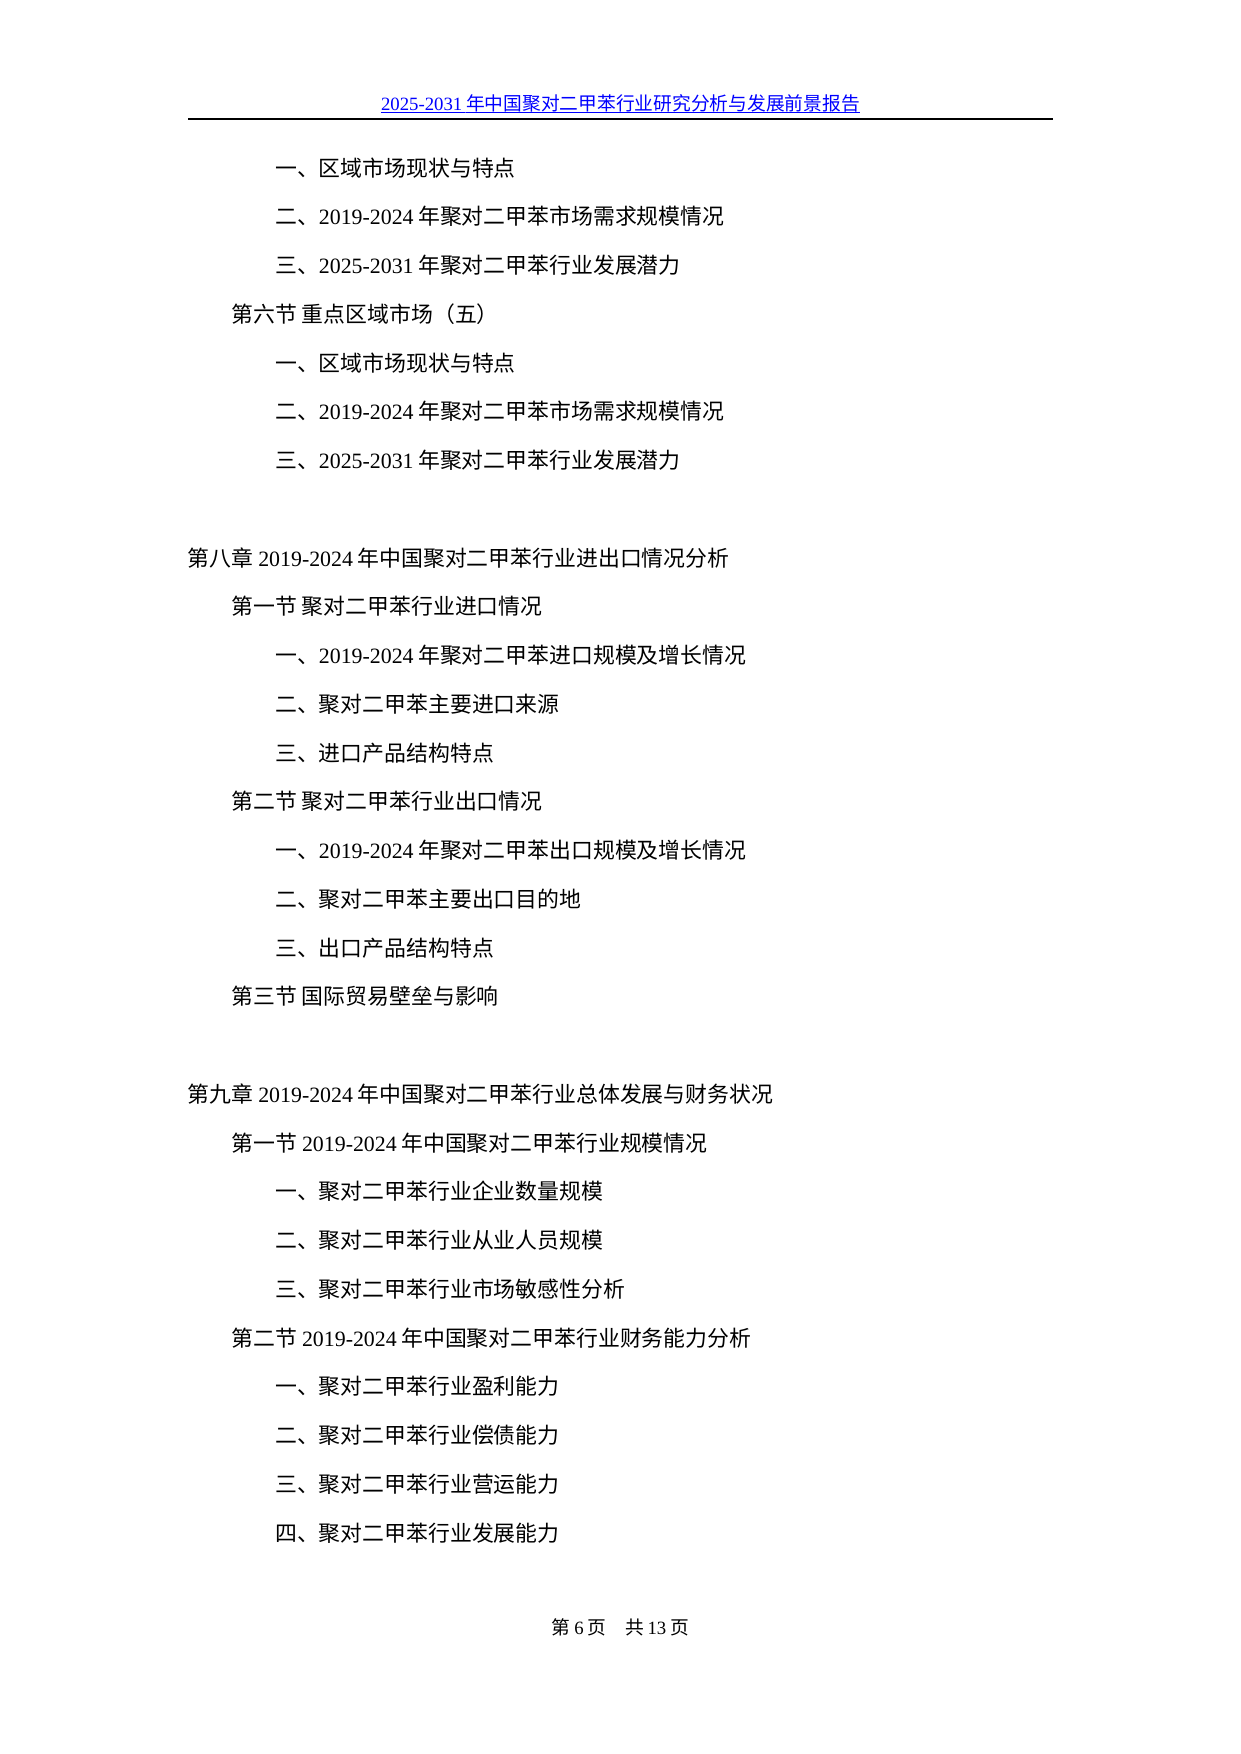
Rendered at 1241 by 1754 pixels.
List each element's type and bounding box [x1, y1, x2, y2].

text [187, 150, 1053, 1548]
